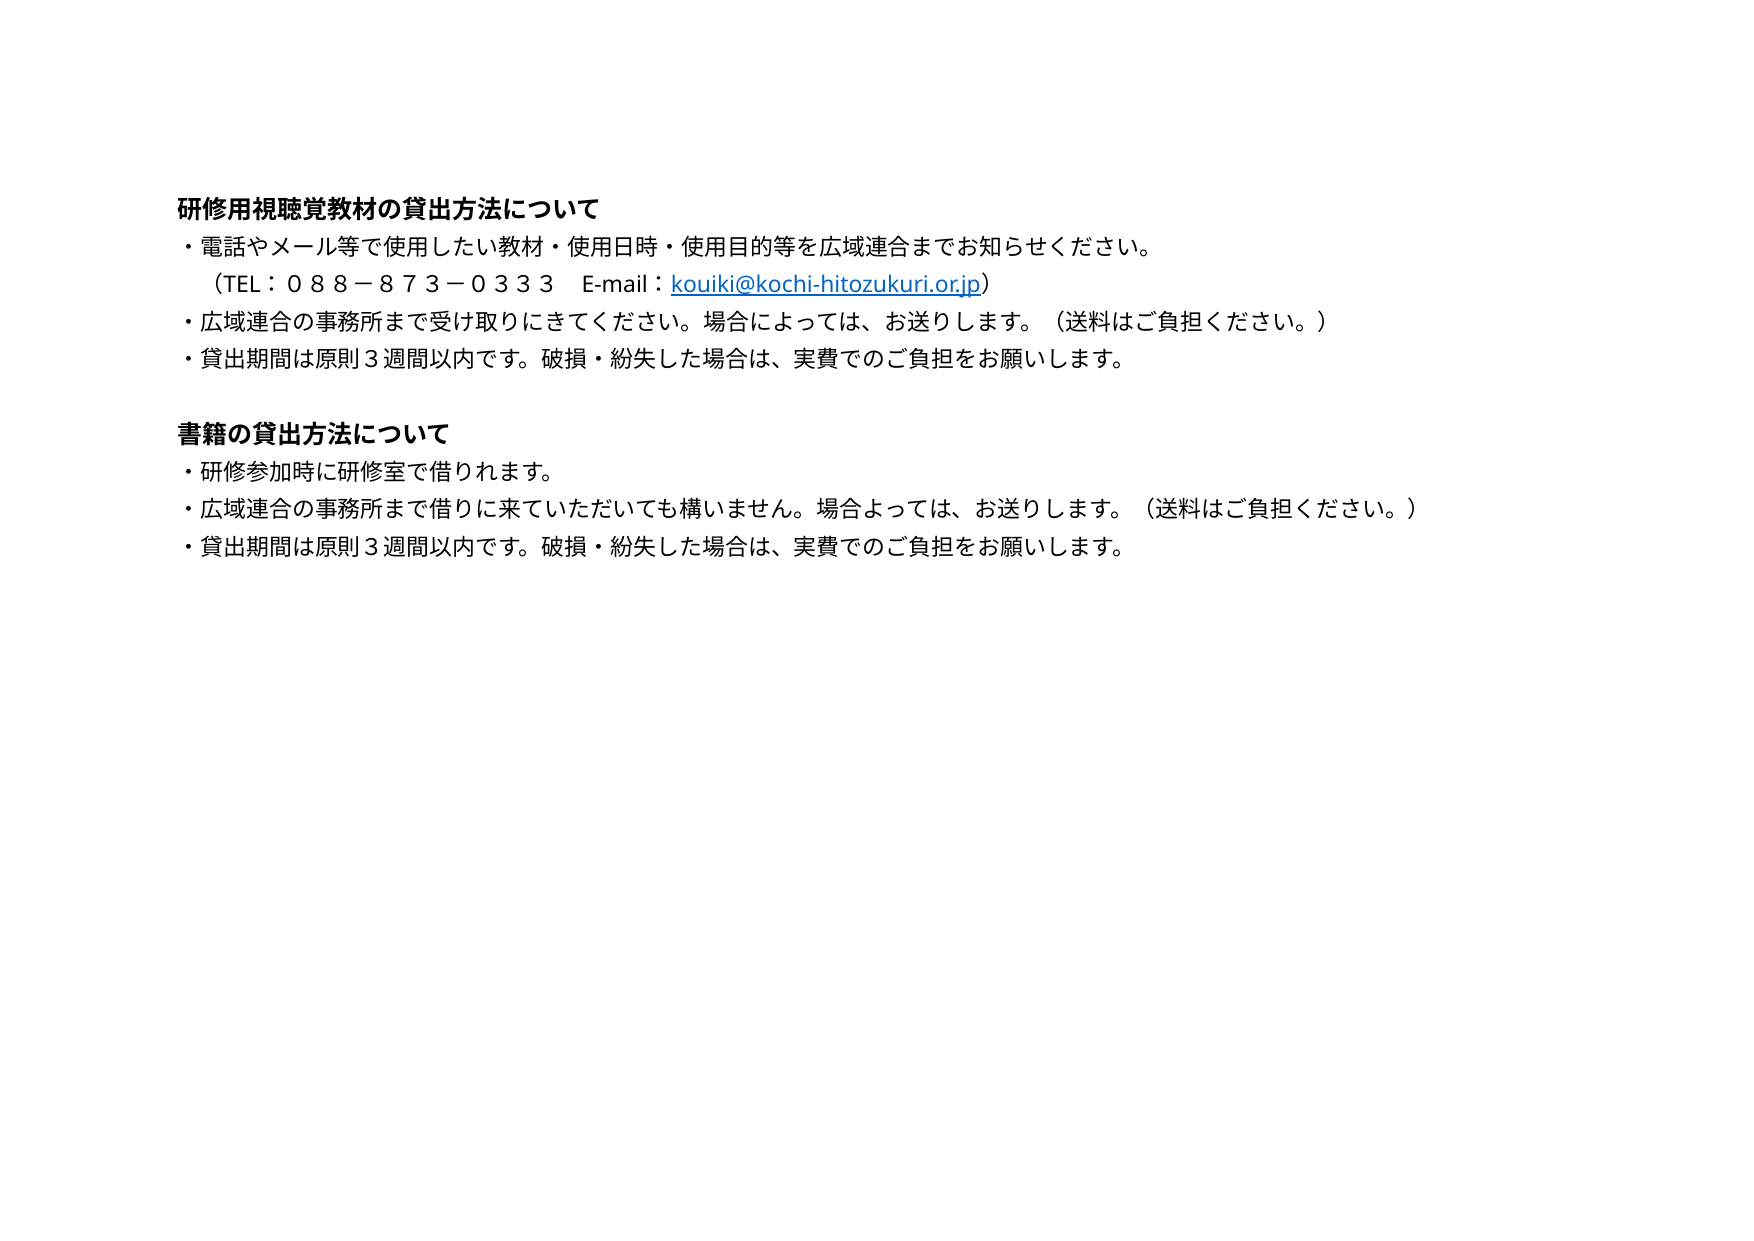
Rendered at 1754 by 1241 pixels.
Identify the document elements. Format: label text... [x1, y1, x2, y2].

text ・広域連合の事務所まで借りに来ていただいても構いません。場合よっては、お送りします。（送料はご負担ください。） [177, 489, 1547, 526]
text ・広域連合の事務所まで受け取りにきてください。場合によっては、お送りします。（送料はご負担ください。） [177, 301, 1547, 339]
text 書籍の貸出方法について [177, 414, 1547, 451]
text 研修用視聴覚教材の貸出方法について [177, 189, 1547, 226]
text ・研修参加時に研修室で借りれます。 [177, 451, 1547, 489]
text ・電話やメール等で使用したい教材・使用日時・使用目的等を広域連合までお知らせください。 [177, 226, 1547, 264]
text ・貸出期間は原則３週間以内です。破損・紛失した場合は、実費でのご負担をお願いします。 [177, 526, 1547, 564]
text （TEL：０８８－８７３－０３３３ E-mail：kouiki@kochi-hitozukuri.or.jp） [177, 264, 1547, 301]
text ・貸出期間は原則３週間以内です。破損・紛失した場合は、実費でのご負担をお願いします。 [177, 339, 1547, 376]
